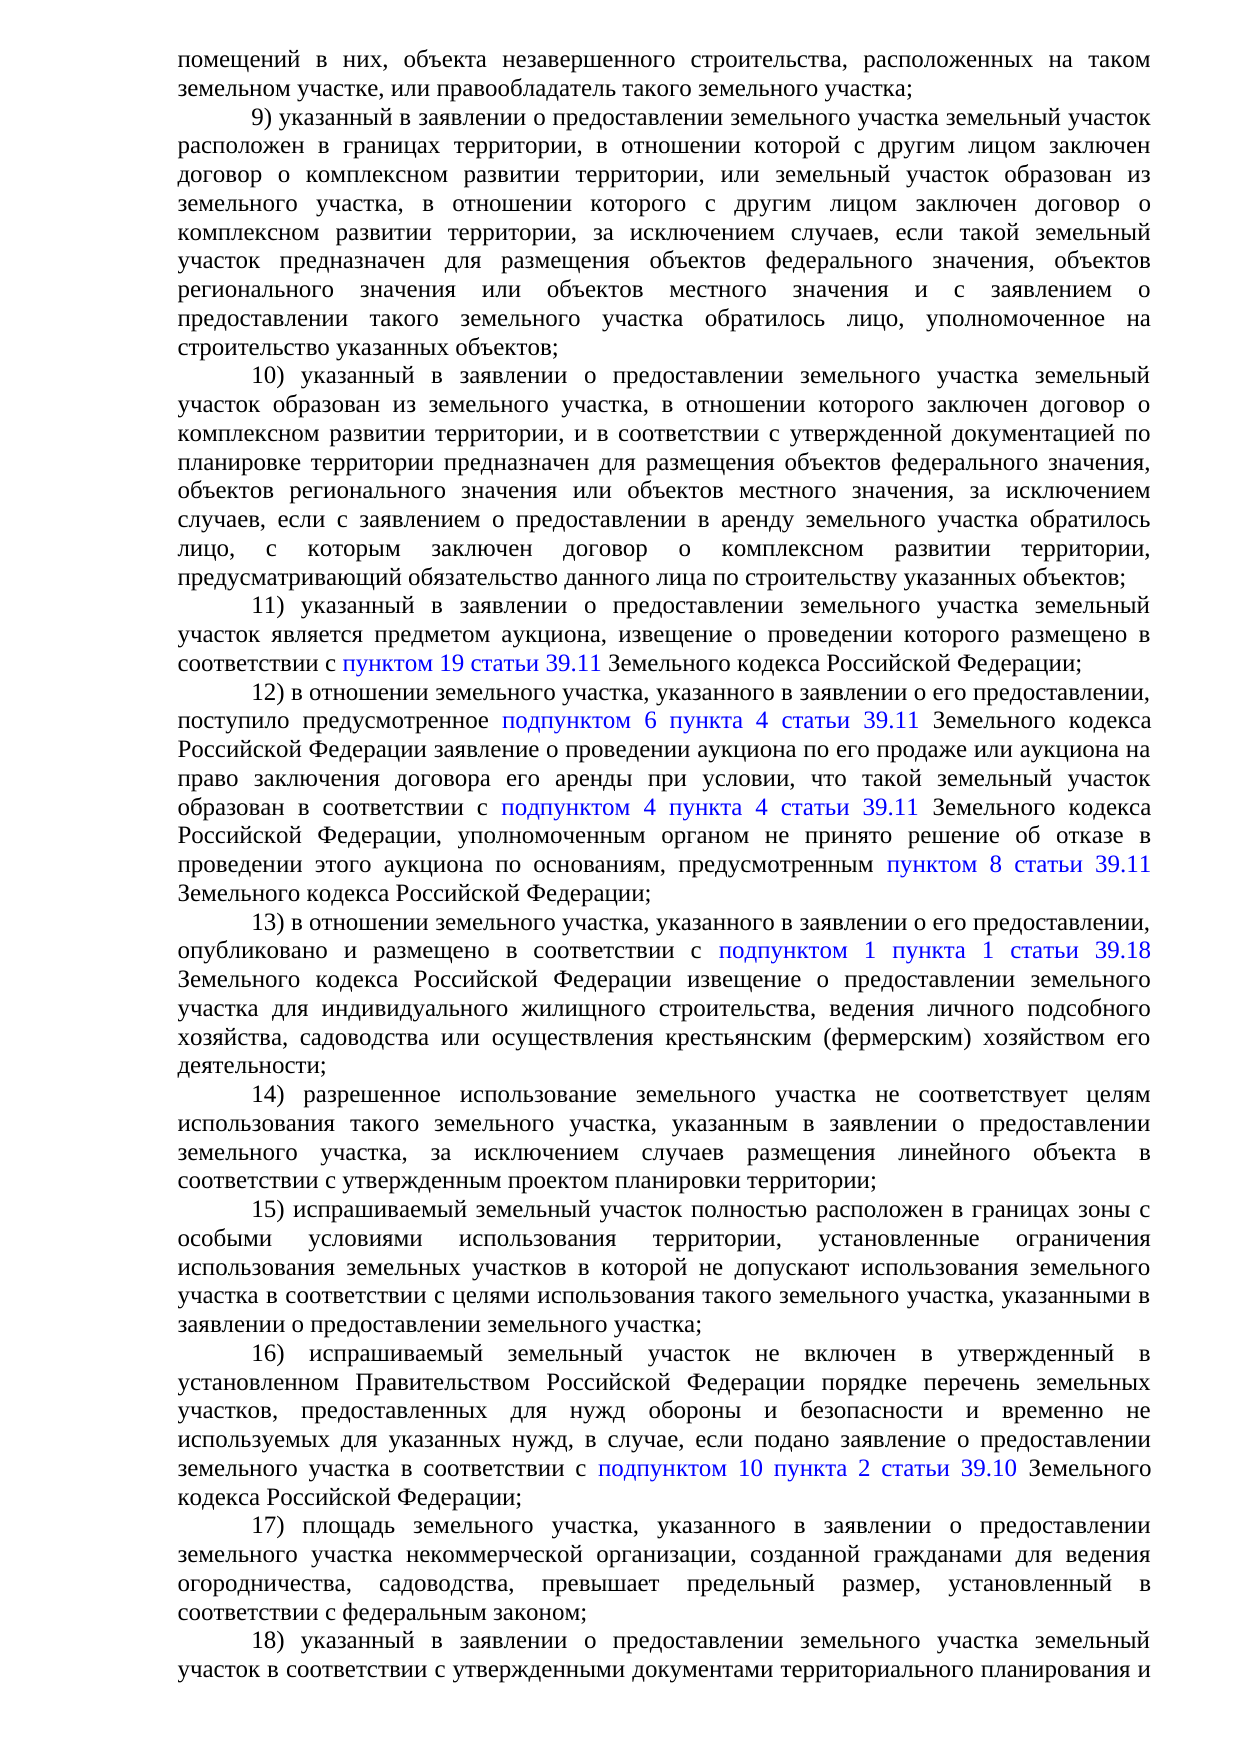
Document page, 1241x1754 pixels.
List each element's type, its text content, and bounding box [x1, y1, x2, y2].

text 13) в отношении земельного участка, указанного в заявлении о его предоставлении, опубликовано и размещено в соответствии с подпунктом 1 пункта 1 статьи 39.18 Земельного кодекса Российской Федерации извещение о предоставлении земельного участка для индивидуального жилищного строительства, ведения личного подсобного хозяйства, садоводства или осуществления крестьянским (фермерским) хозяйством его деятельности; [177, 907, 1152, 1079]
text 17) площадь земельного участка, указанного в заявлении о предоставлении земельного участка некоммерческой организации, созданной гражданами для ведения огородничества, садоводства, превышает предельный размер, установленный в соответствии с федеральным законом; [177, 1511, 1152, 1626]
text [177, 44, 1152, 102]
text 14) разрешенное использование земельного участка не соответствует целям использования такого земельного участка, указанным в заявлении о предоставлении земельного участка, за исключением случаев размещения линейного объекта в соответствии с утвержденным проектом планировки территории; [177, 1079, 1152, 1194]
text 12) в отношении земельного участка, указанного в заявлении о его предоставлении, поступило предусмотренное подпунктом 6 пункта 4 статьи 39.11 Земельного кодекса Российской Федерации заявление о проведении аукциона по его продаже или аукциона на право заключения договора его аренды при условии, что такой земельный участок образован в соответствии с подпунктом 4 пункта 4 статьи 39.11 Земельного кодекса Российской Федерации, уполномоченным органом не принято решение об отказе в проведении этого аукциона по основаниям, предусмотренным пунктом 8 статьи 39.11 Земельного кодекса Российской Федерации; [177, 677, 1152, 907]
text 16) испрашиваемый земельный участок не включен в утвержденный в установленном Правительством Российской Федерации порядке перечень земельных участков, предоставленных для нужд обороны и безопасности и временно не используемых для указанных нужд, в случае, если подано заявление о предоставлении земельного участка в соответствии с подпунктом 10 пункта 2 статьи 39.10 Земельного кодекса Российской Федерации; [177, 1338, 1152, 1511]
text 9) указанный в заявлении о предоставлении земельного участка земельный участок расположен в границах территории, в отношении которой с другим лицом заключен договор о комплексном развитии территории, или земельный участок образован из земельного участка, в отношении которого с другим лицом заключен договор о комплексном развитии территории, за исключением случаев, если такой земельный участок предназначен для размещения объектов федерального значения, объектов регионального значения или объектов местного значения и с заявлением о предоставлении такого земельного участка обратилось лицо, уполномоченное на строительство указанных объектов; [177, 102, 1152, 361]
text 10) указанный в заявлении о предоставлении земельного участка земельный участок образован из земельного участка, в отношении которого заключен договор о комплексном развитии территории, и в соответствии с утвержденной документацией по планировке территории предназначен для размещения объектов федерального значения, объектов регионального значения или объектов местного значения, за исключением случаев, если с заявлением о предоставлении в аренду земельного участка обратилось лицо, с которым заключен договор о комплексном развитии территории, предусматривающий обязательство данного лица по строительству указанных объектов; [177, 361, 1152, 591]
text 15) испрашиваемый земельный участок полностью расположен в границах зоны с особыми условиями использования территории, установленные ограничения использования земельных участков в которой не допускают использования земельного участка в соответствии с целями использования такого земельного участка, указанными в заявлении о предоставлении земельного участка; [177, 1194, 1152, 1338]
text 11) указанный в заявлении о предоставлении земельного участка земельный участок является предметом аукциона, извещение о проведении которого размещено в соответствии с пунктом 19 статьи 39.11 Земельного кодекса Российской Федерации; [177, 591, 1152, 677]
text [177, 1626, 1152, 1683]
